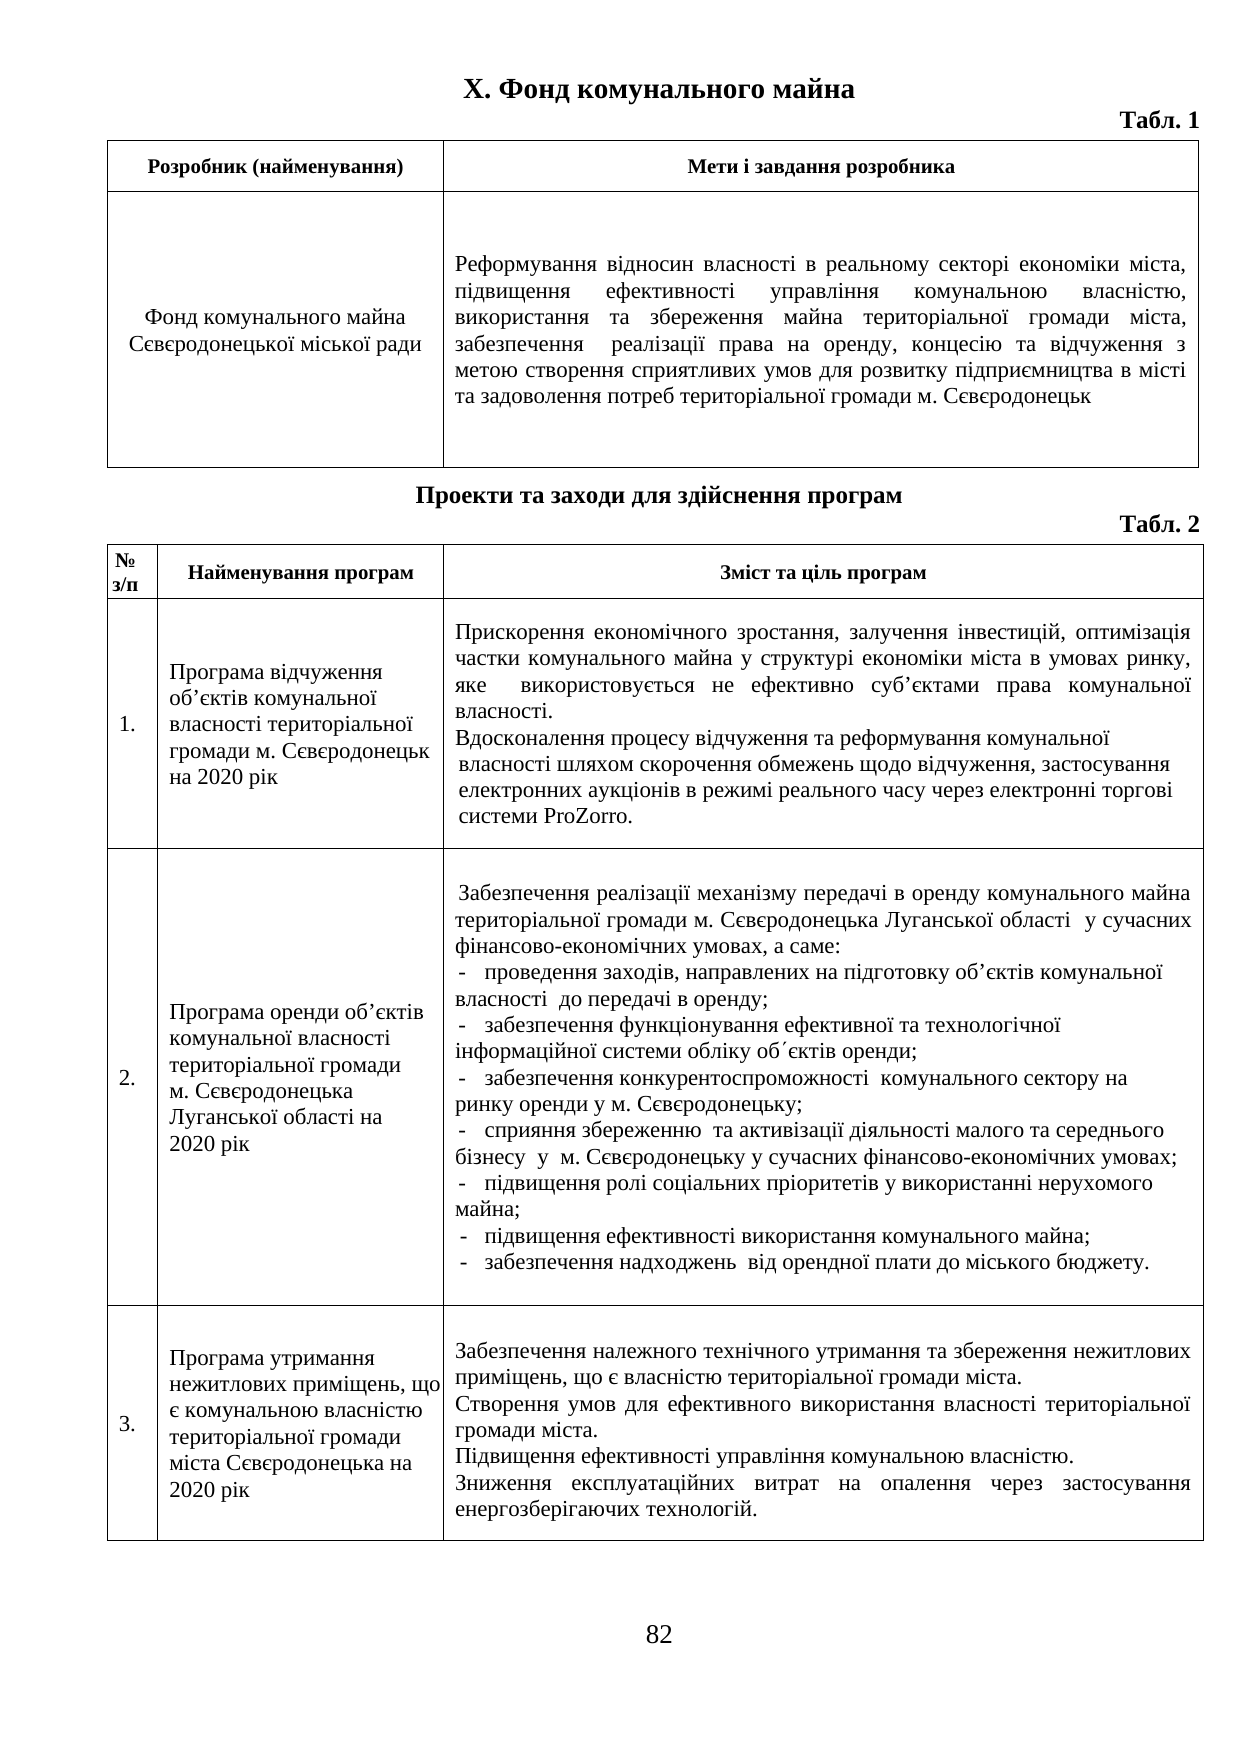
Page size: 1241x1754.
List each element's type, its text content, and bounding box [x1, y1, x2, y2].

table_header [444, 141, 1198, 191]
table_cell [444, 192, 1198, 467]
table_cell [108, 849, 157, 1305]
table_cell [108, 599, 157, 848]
text Табл. 1 [118, 105, 1200, 134]
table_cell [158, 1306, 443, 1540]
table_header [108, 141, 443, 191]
text Проекти та заходи для здійснення програм [118, 481, 1200, 509]
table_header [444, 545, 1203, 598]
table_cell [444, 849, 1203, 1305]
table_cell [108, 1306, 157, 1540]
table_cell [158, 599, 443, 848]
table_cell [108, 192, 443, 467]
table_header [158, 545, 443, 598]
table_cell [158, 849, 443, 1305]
text Х. Фонд комунального майна [118, 72, 1200, 105]
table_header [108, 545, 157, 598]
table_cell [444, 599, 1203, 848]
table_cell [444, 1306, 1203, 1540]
text Табл. 2 [118, 509, 1200, 538]
